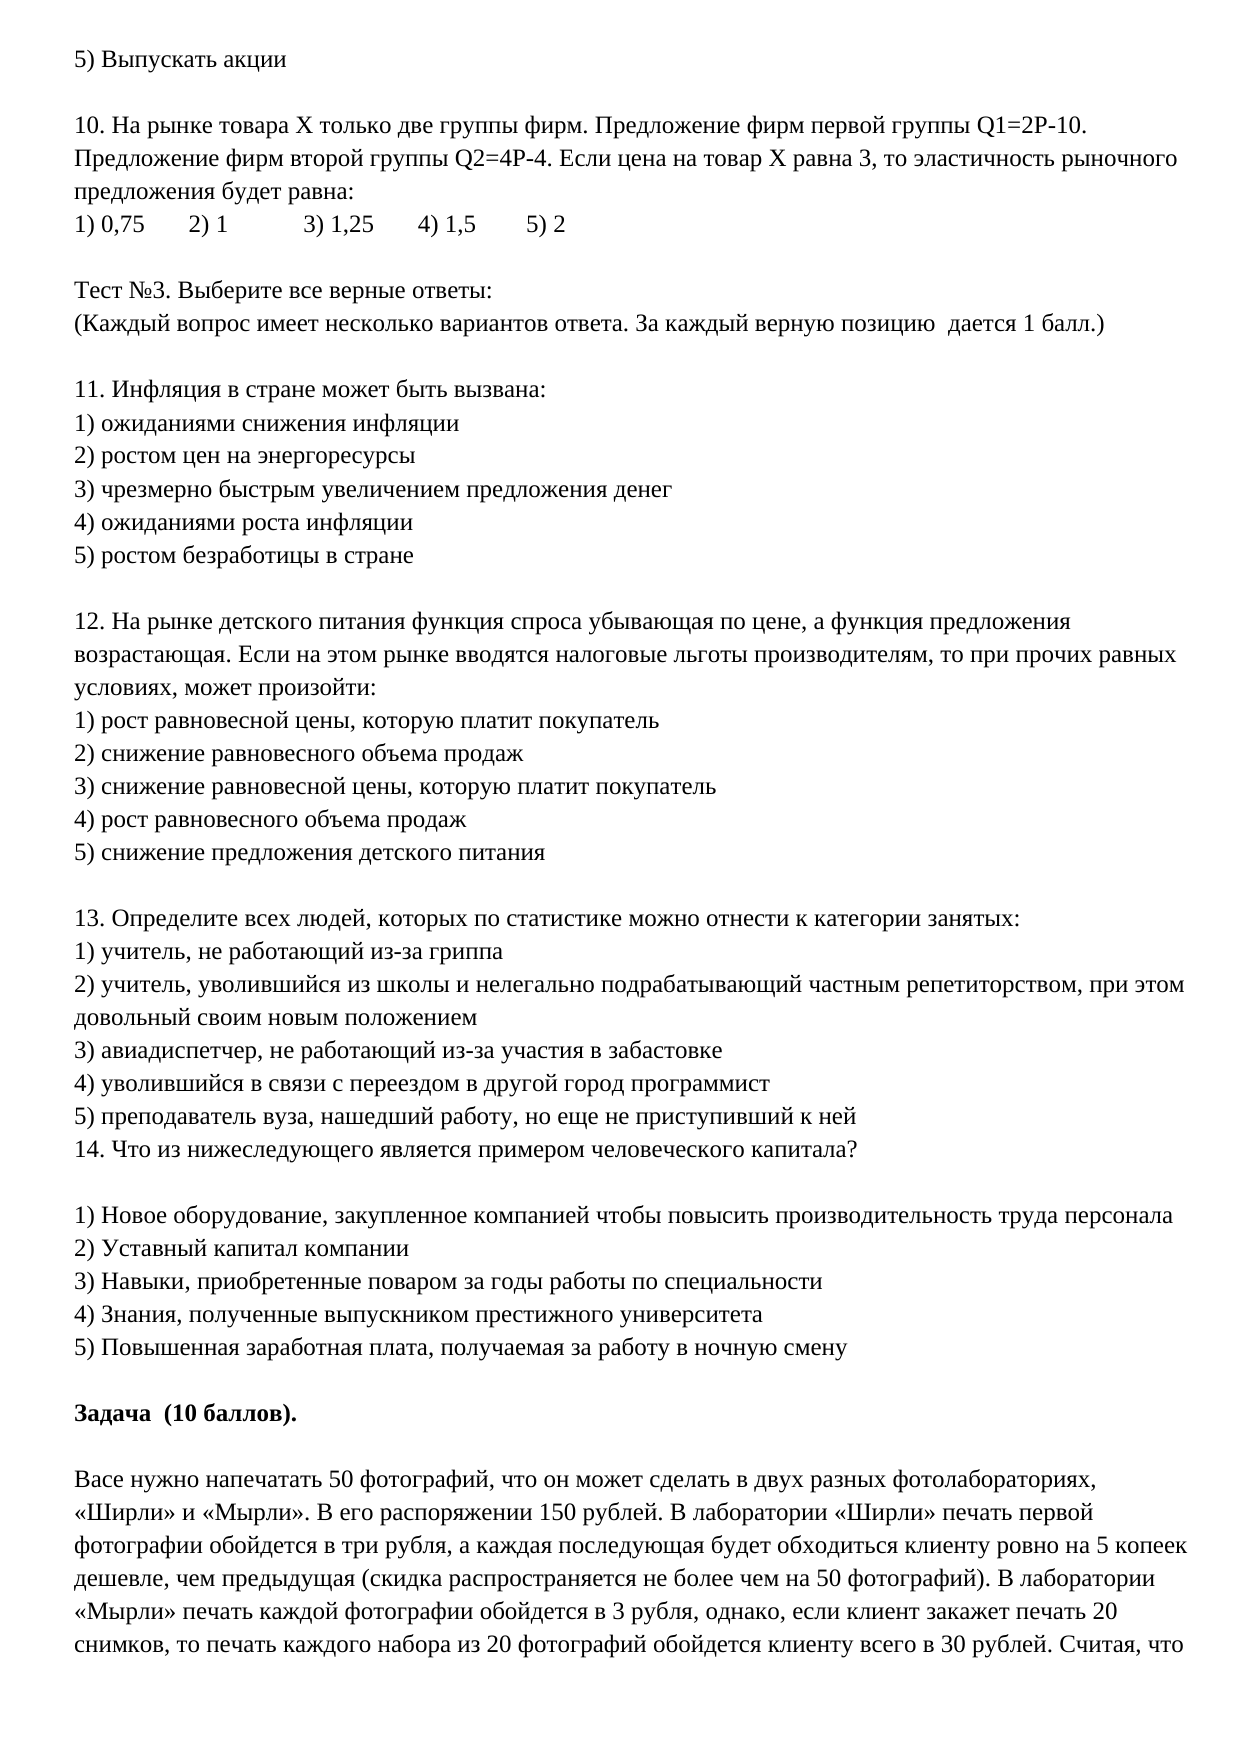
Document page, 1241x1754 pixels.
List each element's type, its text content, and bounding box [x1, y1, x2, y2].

text 2) снижение равновесного объема продаж [74, 738, 1196, 767]
text 2) ростом цен на энергоресурсы [74, 441, 1196, 469]
text 1) ожиданиями снижения инфляции [74, 408, 1196, 436]
text 3) авиадиспетчер, не работающий из-за участия в забастовке [74, 1035, 1196, 1064]
text 1) 0,75 2) 1 3) 1,25 4) 1,5 5) 2 [74, 209, 1196, 238]
text 3) Навыки, приобретенные поваром за годы работы по специальности [74, 1266, 1196, 1295]
text 2) Уставный капитал компании [74, 1233, 1196, 1262]
text 1) Новое оборудование, закупленное компанией чтобы повысить производительность труда персонала [74, 1200, 1196, 1229]
text Задача (10 баллов). [74, 1398, 1196, 1427]
text 5) снижение предложения детского питания [74, 837, 1196, 866]
text 10. На рынке товара Х только две группы фирм. Предложение фирм первой группы Q1=2P-10. Предложение фирм второй группы Q2=4P-4. Если цена на товар Х равна 3, то эластичность рыночного предложения будет равна: [74, 110, 1196, 205]
text 4) рост равновесного объема продаж [74, 804, 1196, 833]
text 12. На рынке детского питания функция спроса убывающая по цене, а функция предложения возрастающая. Если на этом рынке вводятся налоговые льготы производителям, то при прочих равных условиях, может произойти: [74, 606, 1196, 701]
text 2) учитель, уволившийся из школы и нелегально подрабатывающий частным репетиторством, при этом довольный своим новым положением [74, 969, 1196, 1031]
text 14. Что из нижеследующего является примером человеческого капитала? [74, 1134, 1196, 1163]
text 4) Знания, полученные выпускником престижного университета [74, 1299, 1196, 1328]
text 5) Выпускать акции [74, 44, 1196, 73]
text (Каждый вопрос имеет несколько вариантов ответа. За каждый верную позицию дается 1 балл.) [74, 308, 1196, 337]
text 5) ростом безработицы в стране [74, 540, 1196, 568]
text 1) учитель, не работающий из-за гриппа [74, 936, 1196, 965]
text 11. Инфляция в стране может быть вызвана: [74, 374, 1196, 403]
text Тест №3. Выберите все верные ответы: [74, 276, 1196, 304]
text 13. Определите всех людей, которых по статистике можно отнести к категории занятых: [74, 903, 1196, 932]
text 5) преподаватель вуза, нашедший работу, но еще не приступивший к ней [74, 1101, 1196, 1130]
text 3) снижение равновесной цены, которую платит покупатель [74, 771, 1196, 799]
text 5) Повышенная заработная плата, получаемая за работу в ночную смену [74, 1332, 1196, 1361]
text 4) уволившийся в связи с переездом в другой город программист [74, 1068, 1196, 1097]
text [74, 1464, 1196, 1658]
text 4) ожиданиями роста инфляции [74, 507, 1196, 535]
text 1) рост равновесной цены, которую платит покупатель [74, 705, 1196, 733]
text 3) чрезмерно быстрым увеличением предложения денег [74, 474, 1196, 502]
